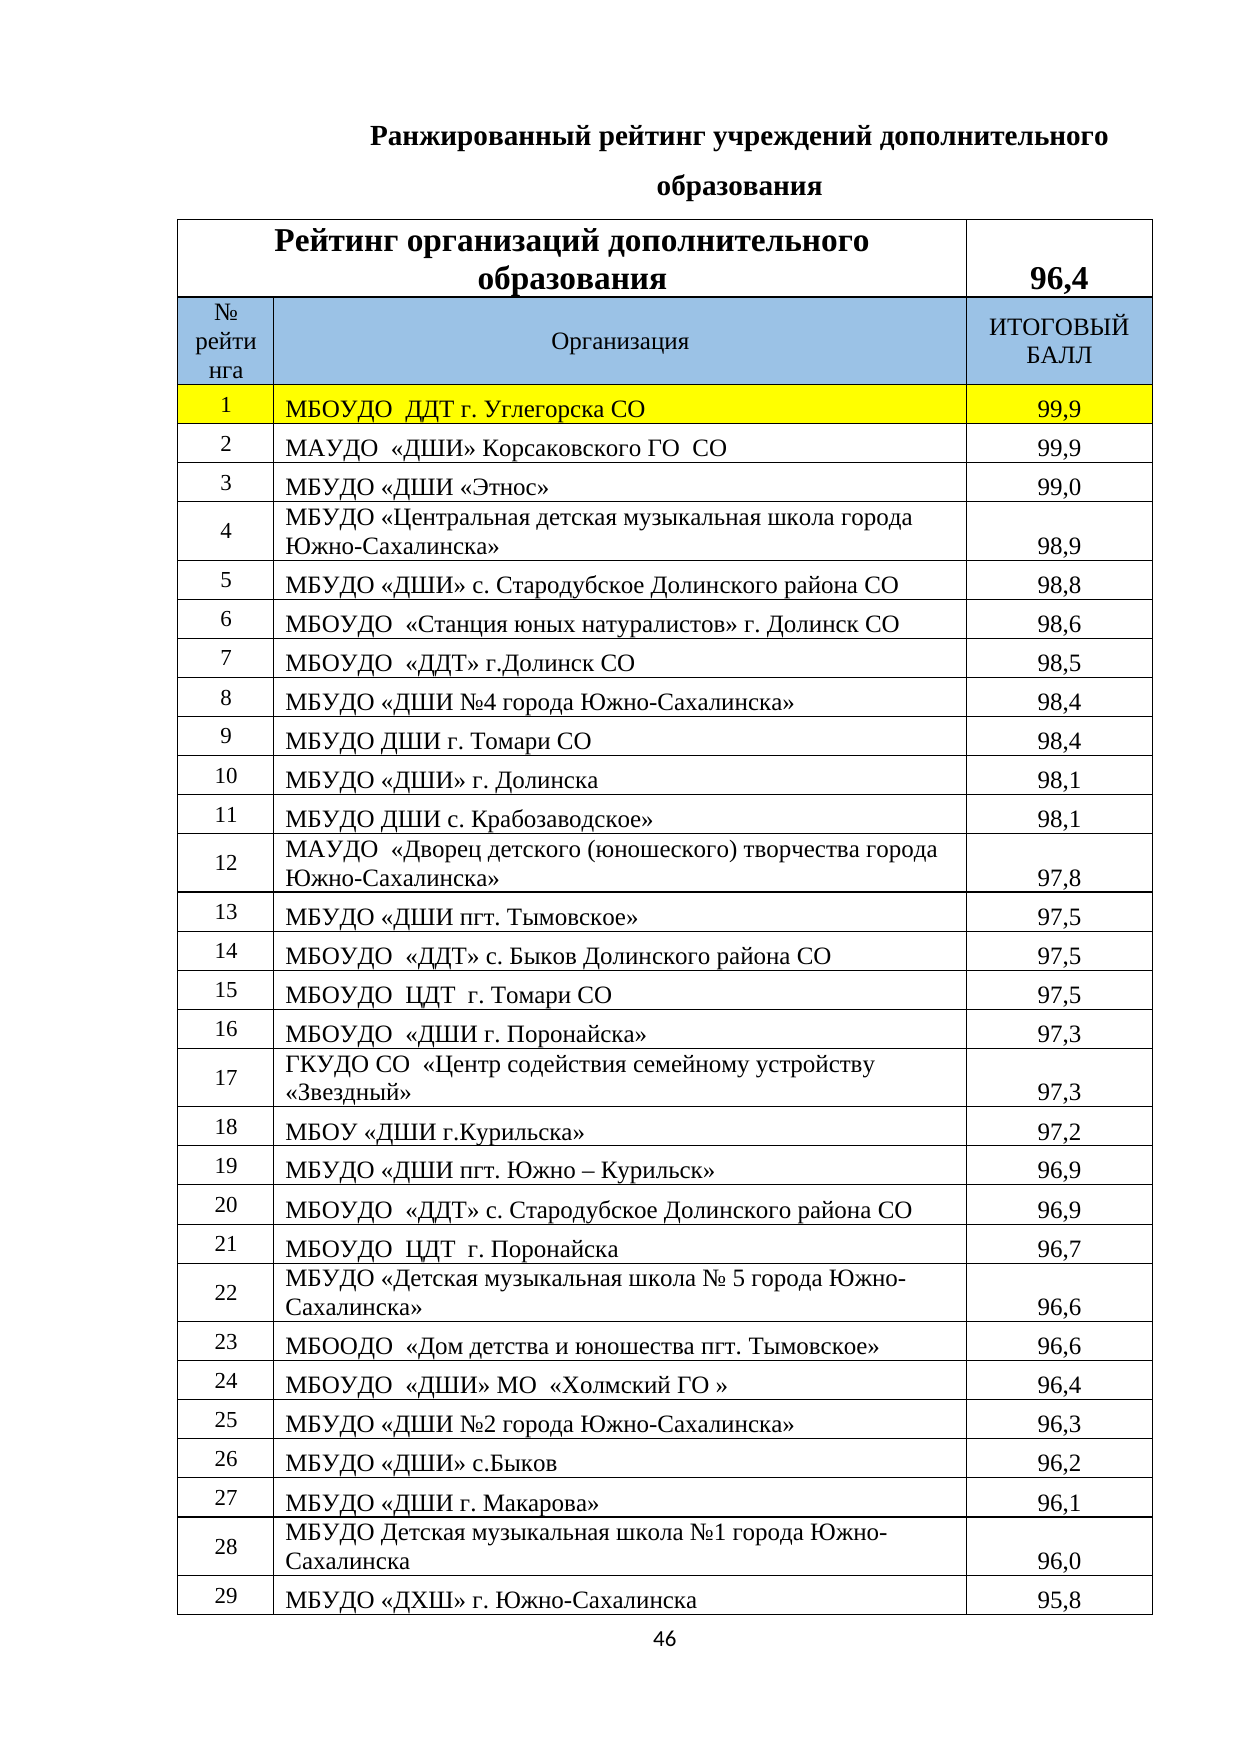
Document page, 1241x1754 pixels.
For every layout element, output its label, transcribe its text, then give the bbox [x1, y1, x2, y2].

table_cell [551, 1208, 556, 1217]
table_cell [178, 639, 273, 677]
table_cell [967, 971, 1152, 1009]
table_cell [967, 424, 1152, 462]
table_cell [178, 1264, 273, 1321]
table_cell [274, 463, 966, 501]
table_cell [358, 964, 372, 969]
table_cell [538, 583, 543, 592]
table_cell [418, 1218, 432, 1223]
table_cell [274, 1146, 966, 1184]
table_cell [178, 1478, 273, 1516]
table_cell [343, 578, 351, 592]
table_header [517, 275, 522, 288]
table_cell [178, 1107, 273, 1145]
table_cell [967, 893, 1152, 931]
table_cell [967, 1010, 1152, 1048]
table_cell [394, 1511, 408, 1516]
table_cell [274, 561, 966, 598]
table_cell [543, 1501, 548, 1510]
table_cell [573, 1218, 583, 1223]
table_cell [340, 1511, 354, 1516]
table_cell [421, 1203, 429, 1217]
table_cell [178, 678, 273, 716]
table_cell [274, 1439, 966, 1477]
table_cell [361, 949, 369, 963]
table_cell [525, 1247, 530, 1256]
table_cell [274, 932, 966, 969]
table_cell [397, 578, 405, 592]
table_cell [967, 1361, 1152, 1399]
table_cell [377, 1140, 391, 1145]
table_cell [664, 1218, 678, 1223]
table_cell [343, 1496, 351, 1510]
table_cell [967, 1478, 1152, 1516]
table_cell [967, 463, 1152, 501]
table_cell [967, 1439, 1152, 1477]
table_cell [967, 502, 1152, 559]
subtitle Ранжированный рейтинг учреждений дополнительного образования [327, 118, 1152, 202]
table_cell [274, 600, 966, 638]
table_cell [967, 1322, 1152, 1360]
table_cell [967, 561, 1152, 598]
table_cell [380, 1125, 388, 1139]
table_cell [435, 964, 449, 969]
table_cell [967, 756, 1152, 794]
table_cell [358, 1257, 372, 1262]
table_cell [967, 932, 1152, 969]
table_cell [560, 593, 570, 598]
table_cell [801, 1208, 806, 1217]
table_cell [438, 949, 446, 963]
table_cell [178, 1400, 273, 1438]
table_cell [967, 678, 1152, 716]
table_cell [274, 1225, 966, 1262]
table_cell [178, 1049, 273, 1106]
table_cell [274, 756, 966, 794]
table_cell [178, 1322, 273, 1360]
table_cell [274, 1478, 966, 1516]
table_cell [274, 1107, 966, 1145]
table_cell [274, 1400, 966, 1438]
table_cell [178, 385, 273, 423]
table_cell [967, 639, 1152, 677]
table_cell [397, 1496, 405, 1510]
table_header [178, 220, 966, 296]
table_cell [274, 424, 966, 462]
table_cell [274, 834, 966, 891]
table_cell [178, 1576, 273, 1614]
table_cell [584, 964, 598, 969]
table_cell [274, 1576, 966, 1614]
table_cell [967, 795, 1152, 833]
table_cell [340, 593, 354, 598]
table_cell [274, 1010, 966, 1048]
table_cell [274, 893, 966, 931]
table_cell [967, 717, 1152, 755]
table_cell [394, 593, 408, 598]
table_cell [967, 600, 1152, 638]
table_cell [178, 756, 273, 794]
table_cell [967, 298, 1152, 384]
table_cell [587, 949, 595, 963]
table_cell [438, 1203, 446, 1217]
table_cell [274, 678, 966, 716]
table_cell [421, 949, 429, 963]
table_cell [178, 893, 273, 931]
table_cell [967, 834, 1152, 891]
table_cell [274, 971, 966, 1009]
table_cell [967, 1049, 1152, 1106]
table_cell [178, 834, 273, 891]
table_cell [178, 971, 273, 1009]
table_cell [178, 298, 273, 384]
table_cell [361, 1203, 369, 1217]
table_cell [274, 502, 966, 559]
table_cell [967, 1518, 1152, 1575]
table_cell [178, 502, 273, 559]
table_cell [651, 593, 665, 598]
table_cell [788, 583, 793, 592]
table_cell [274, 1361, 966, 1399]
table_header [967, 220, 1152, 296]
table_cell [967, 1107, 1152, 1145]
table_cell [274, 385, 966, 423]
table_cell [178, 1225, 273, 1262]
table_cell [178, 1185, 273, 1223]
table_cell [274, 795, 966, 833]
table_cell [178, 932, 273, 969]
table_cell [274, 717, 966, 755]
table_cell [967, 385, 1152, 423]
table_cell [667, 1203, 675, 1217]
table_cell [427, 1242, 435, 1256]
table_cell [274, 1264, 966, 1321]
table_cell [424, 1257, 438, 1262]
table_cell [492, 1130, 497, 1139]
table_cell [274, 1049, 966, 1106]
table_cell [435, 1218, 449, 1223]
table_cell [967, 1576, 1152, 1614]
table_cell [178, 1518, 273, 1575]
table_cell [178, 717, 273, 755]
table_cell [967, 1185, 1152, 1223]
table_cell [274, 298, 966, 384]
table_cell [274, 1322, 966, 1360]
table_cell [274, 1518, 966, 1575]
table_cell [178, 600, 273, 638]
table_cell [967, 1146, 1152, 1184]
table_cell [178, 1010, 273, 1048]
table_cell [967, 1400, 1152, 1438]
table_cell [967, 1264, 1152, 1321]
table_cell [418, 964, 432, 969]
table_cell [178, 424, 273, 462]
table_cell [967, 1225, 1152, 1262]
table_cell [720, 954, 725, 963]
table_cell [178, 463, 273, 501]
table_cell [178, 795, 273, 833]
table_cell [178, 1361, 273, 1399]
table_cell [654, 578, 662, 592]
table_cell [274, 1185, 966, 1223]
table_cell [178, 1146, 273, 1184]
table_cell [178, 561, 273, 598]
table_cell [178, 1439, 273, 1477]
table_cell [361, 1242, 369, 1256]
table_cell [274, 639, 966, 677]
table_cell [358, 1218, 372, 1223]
